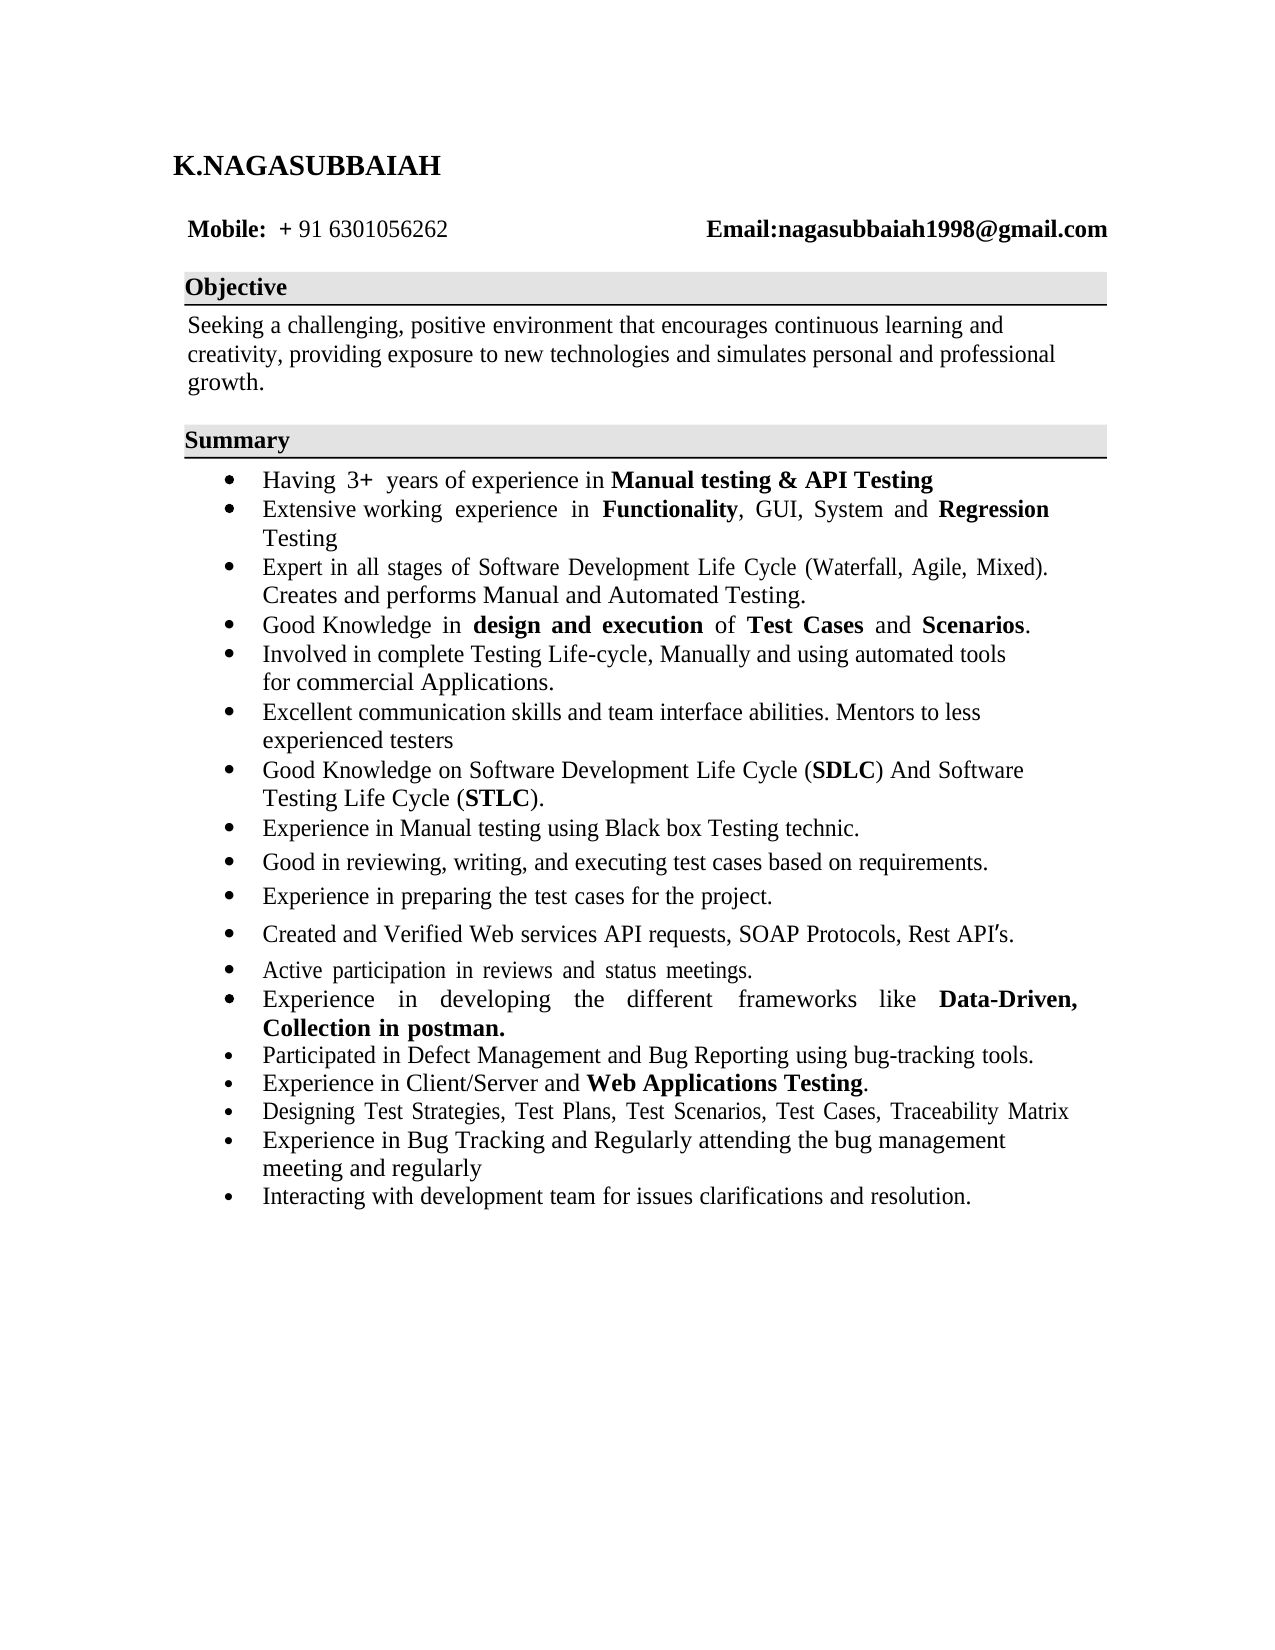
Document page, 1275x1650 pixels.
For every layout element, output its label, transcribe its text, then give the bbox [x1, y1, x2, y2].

text Testing [262, 523, 1123, 552]
list Good in reviewing, writing, and executing test cases based on requirements. [225, 847, 1123, 876]
list Designing Test Strategies, Test Plans, Test Scenarios, Test Cases, Traceability Matrix [225, 1097, 1123, 1125]
list Active participation in reviews and status meetings. [225, 955, 1123, 983]
list Experience in Manual testing using Black box Testing technic. [225, 813, 1123, 842]
list Good Knowledge in design and execution of Test Cases and Scenarios. [225, 610, 1123, 639]
list Experience in developing the different frameworks like Data-Driven, Collection in postman. [225, 985, 1079, 1041]
list Experience in Client/Server and Web Applications Testing. [225, 1069, 1123, 1097]
list Experience in Bug Tracking and Regularly attending the bug management meeting and regularly [225, 1126, 1086, 1182]
text Seeking a challenging, positive environment that encourages continuous learning and creativity, providing exposure to new technologies and simulates personal and professional growth. [187, 273, 1075, 396]
list Good Knowledge on Software Development Life Cycle (SDLC) And Software Testing Life Cycle (STLC). [225, 756, 1027, 812]
list Expert in all stages of Software Development Life Cycle (Waterfall, Agile, Mixed). Creates and performs Manual and Automated Testing. [225, 554, 1054, 609]
list Excellent communication skills and team interface abilities. Mentors to less experienced testers [225, 698, 984, 754]
text Mobile: + 91 6301056262 Email:nagasubbaiah1998@gmail.com [187, 214, 1123, 242]
text K.NAGASUBBAIAH [173, 148, 1123, 181]
list Created and Verified Web services API requests, SOAP Protocols, Rest API’s. [225, 915, 1123, 949]
list Involved in complete Testing Life-cycle, Manually and using automated tools for commercial Applications. [225, 641, 1033, 696]
list Interacting with development team for issues clarifications and resolution. [225, 1182, 1123, 1210]
list Having 3+ years of experience in Manual testing & API Testing [225, 427, 1123, 494]
list Extensive working experience in Functionality, GUI, System and Regression [225, 494, 1123, 523]
list Experience in preparing the test cases for the project. [225, 881, 1123, 910]
list Participated in Defect Management and Bug Reporting using bug-tracking tools. [225, 1041, 1123, 1069]
